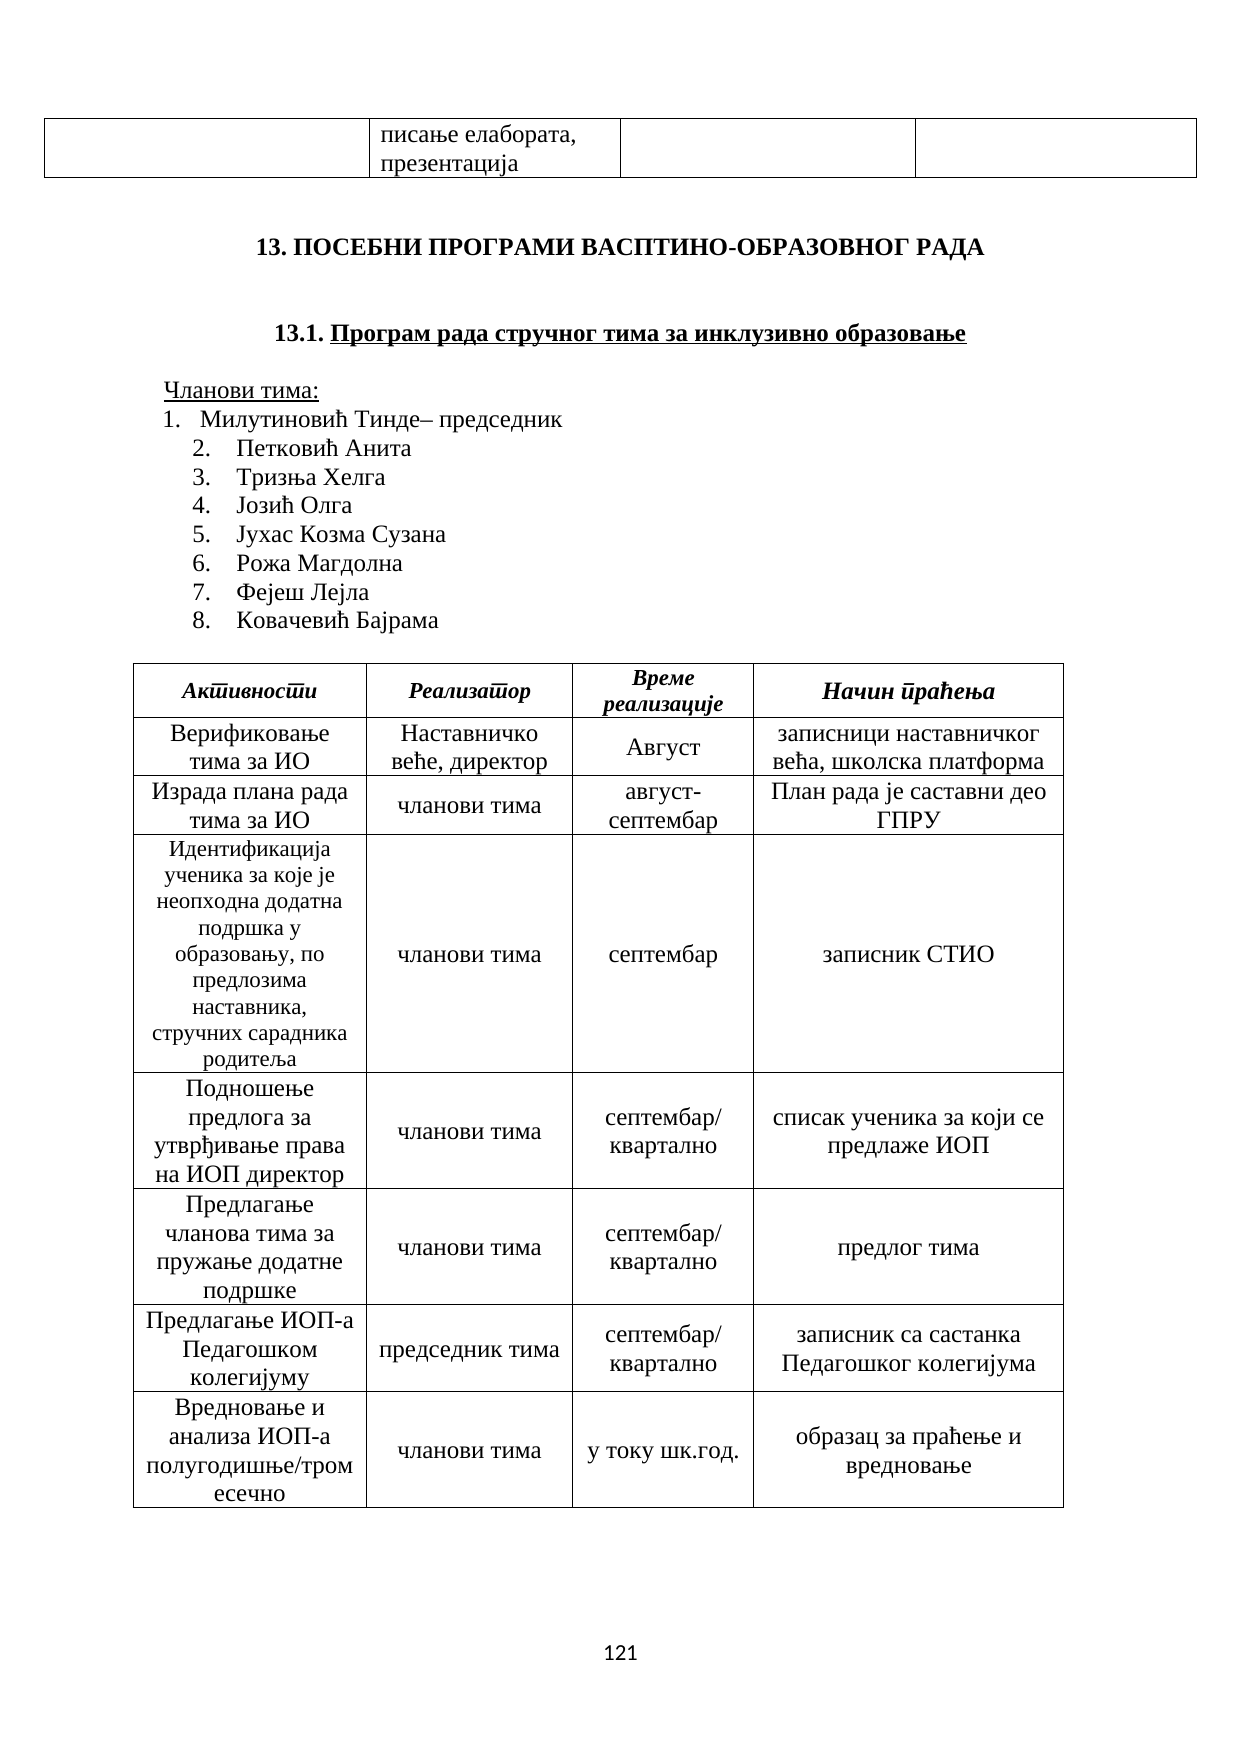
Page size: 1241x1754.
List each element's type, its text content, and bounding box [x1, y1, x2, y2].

text 13.1. Програм рада стручног тима за инклузивно образовање [89, 318, 1152, 347]
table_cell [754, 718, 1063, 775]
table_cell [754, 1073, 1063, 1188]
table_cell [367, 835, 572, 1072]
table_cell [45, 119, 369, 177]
list Ковачевић Бајрама [192, 605, 1152, 634]
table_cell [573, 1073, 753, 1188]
list Рожа Магдолна [192, 548, 1152, 577]
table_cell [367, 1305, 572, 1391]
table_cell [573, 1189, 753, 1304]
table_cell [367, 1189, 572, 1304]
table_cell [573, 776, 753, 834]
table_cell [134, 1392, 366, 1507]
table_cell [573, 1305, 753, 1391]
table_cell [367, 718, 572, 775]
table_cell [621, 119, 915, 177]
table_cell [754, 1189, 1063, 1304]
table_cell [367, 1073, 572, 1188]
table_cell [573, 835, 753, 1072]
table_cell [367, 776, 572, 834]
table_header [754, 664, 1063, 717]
list Јухас Козма Сузана [192, 519, 1152, 548]
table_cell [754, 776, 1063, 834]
text 13. ПОСЕБНИ ПРОГРАМИ ВАСПТИНО-ОБРАЗОВНОГ РАДА [89, 232, 1152, 260]
list Петковић Анита [192, 433, 1152, 462]
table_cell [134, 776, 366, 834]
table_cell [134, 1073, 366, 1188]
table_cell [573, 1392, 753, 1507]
list Фејеш Лејла [192, 577, 1152, 605]
list Милутиновић Тинде– председник [162, 404, 1152, 433]
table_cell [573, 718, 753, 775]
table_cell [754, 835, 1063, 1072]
list Тризња Хелга [192, 462, 1152, 490]
list Јозић Олга [192, 490, 1152, 519]
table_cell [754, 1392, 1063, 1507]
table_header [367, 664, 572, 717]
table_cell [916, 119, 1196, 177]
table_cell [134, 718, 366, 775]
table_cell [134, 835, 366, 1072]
text Чланови тима: [164, 375, 1152, 404]
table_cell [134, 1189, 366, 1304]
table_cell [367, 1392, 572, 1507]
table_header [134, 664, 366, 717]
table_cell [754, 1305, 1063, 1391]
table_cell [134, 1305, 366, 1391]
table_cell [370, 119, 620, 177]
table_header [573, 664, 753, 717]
